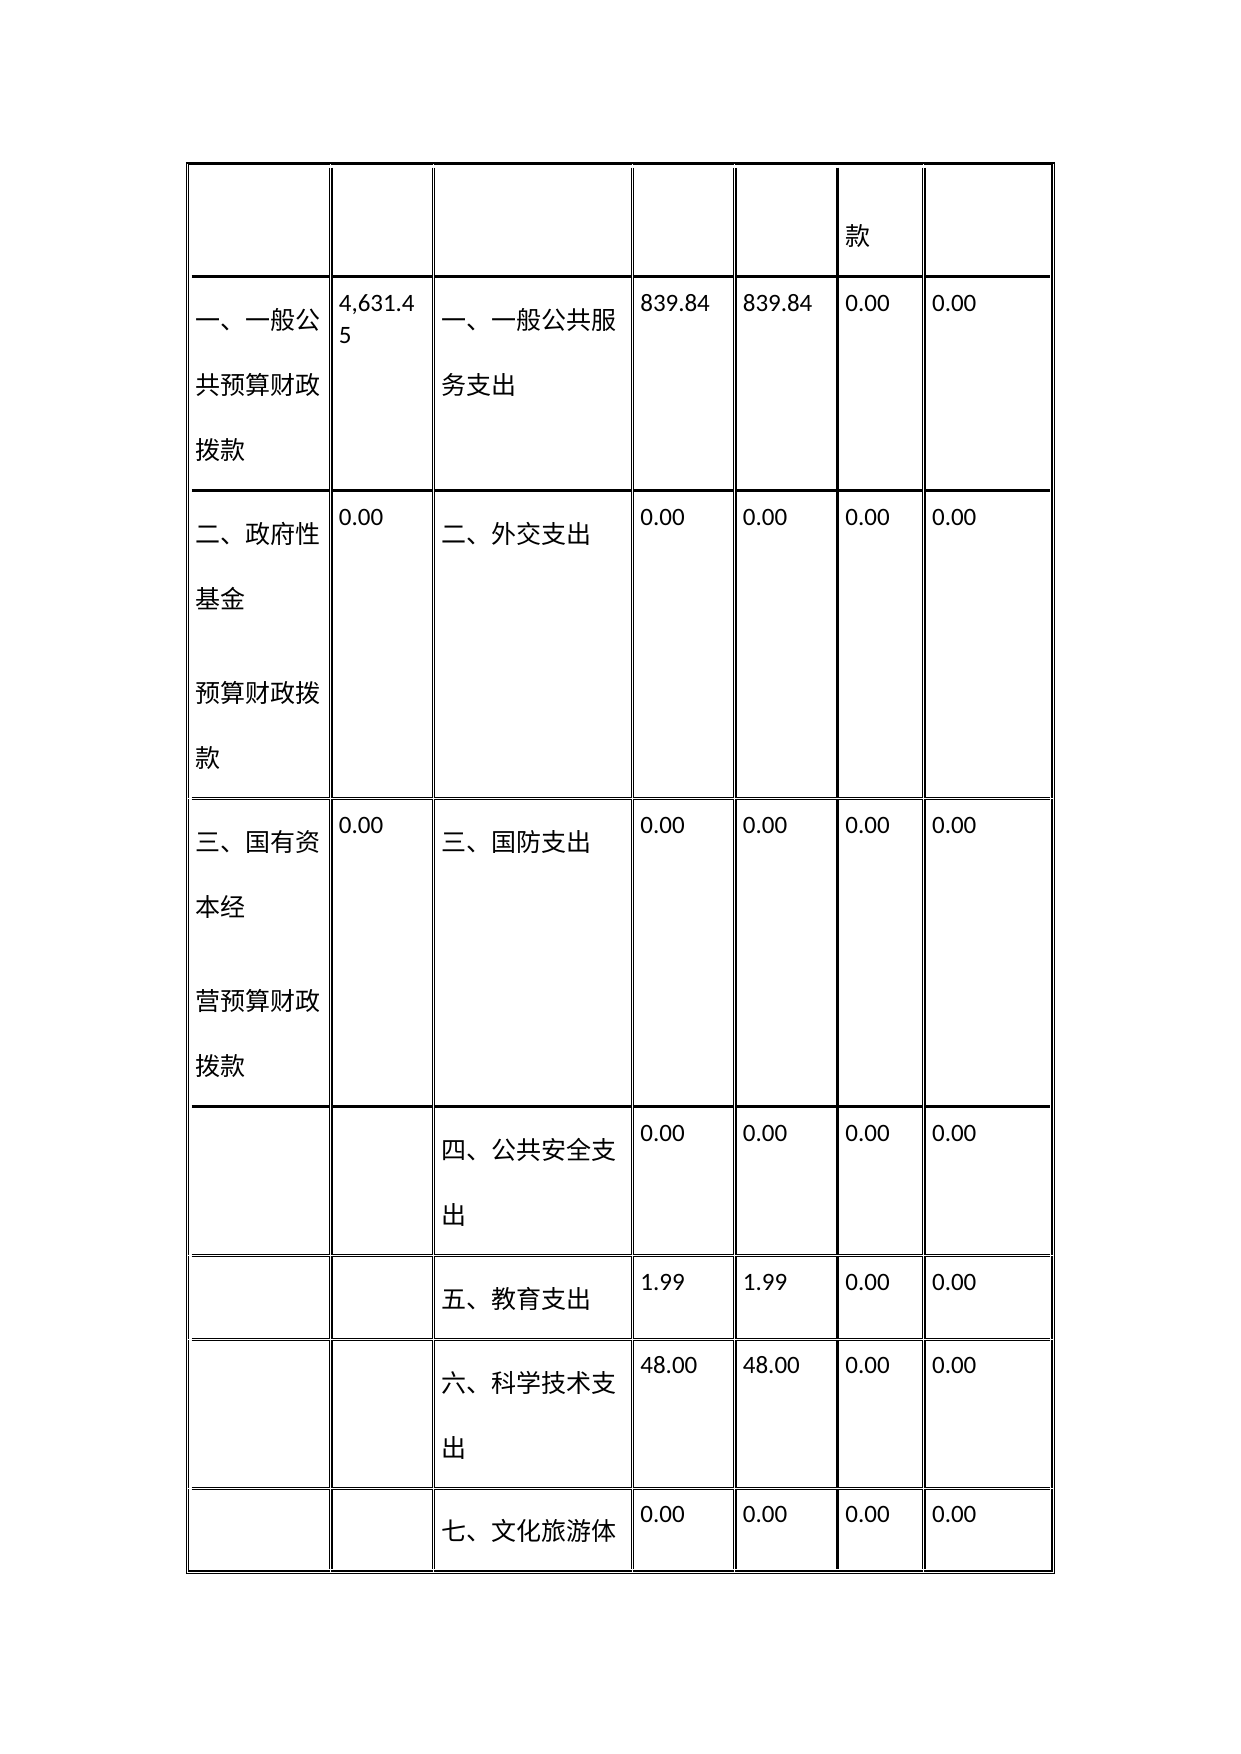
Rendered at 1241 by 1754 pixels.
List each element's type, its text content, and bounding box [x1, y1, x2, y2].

table_cell 0.00 [839, 800, 922, 1105]
table_cell 0.00 [737, 800, 836, 1105]
table_cell 0.00 [839, 1341, 922, 1486]
table_cell 0.00 [735, 1490, 837, 1570]
table_cell 0.00 [926, 275, 1051, 489]
table_cell 0.00 [633, 1486, 735, 1570]
table_cell 48.00 [737, 1341, 836, 1486]
table_cell 1.99 [634, 1257, 733, 1338]
table_cell 二、外交支出 [435, 492, 631, 797]
table_cell [333, 1341, 432, 1486]
table_cell [333, 1108, 432, 1254]
table_cell [188, 1254, 331, 1338]
table_cell 七、文化旅游体育与传媒支出 [434, 1490, 632, 1570]
table_cell 0.00 [333, 492, 432, 797]
table_cell [331, 1490, 433, 1570]
table_cell 政府性基金预 算财政拨款 [837, 164, 924, 275]
table_cell 六、科学技术支出 [435, 1341, 631, 1486]
table_cell 0.00 [634, 1108, 733, 1254]
table_cell 小计 [633, 164, 735, 275]
table_cell 四、公共安全支出 [435, 1108, 631, 1254]
table_cell 0.00 [926, 489, 1051, 797]
table_cell 国有资本经营预算财政拨款 [924, 165, 1051, 275]
table_cell 0.00 [634, 800, 733, 1105]
table_cell 一、一般公共服务支出 [435, 278, 631, 489]
table_cell 0.00 [924, 797, 1053, 1105]
table_cell [333, 1257, 432, 1338]
table_cell 0.00 [924, 1338, 1053, 1486]
table_cell 一、一般公共预算财政拨款 [189, 275, 329, 489]
table_cell 0.00 [839, 1257, 922, 1338]
table_cell 0.00 [924, 1486, 1052, 1570]
table_cell 0.00 [333, 800, 432, 1105]
table_cell 二、政府性基金 预算财政拨款 [189, 489, 329, 797]
table_cell 三、国有资本经 营预算财政拨款 [188, 797, 331, 1105]
table_cell 0.00 [634, 492, 733, 797]
table_cell 五、教育支出 [435, 1257, 631, 1338]
table_cell 一般公共预算 财政拨款 [735, 165, 837, 275]
table_cell 839.84 [634, 278, 733, 489]
table_cell 0.00 [837, 1486, 924, 1570]
table_cell 0.00 [926, 1105, 1051, 1254]
table_cell 0.00 [839, 1108, 922, 1254]
table_cell 0.00 [924, 1254, 1053, 1338]
table_cell [189, 1486, 331, 1570]
table_cell 1.99 [737, 1257, 836, 1338]
table_cell 0.00 [839, 278, 922, 489]
table_cell [189, 1105, 329, 1254]
table_cell 839.84 [737, 278, 836, 489]
table_cell 0.00 [839, 492, 922, 797]
table_cell 三、国防支出 [435, 800, 631, 1105]
table_cell 0.00 [737, 492, 836, 797]
table_cell 4,631.45 [333, 278, 432, 489]
table_cell 0.00 [737, 1108, 836, 1254]
table_cell [188, 1338, 331, 1486]
table_cell 48.00 [634, 1341, 733, 1486]
